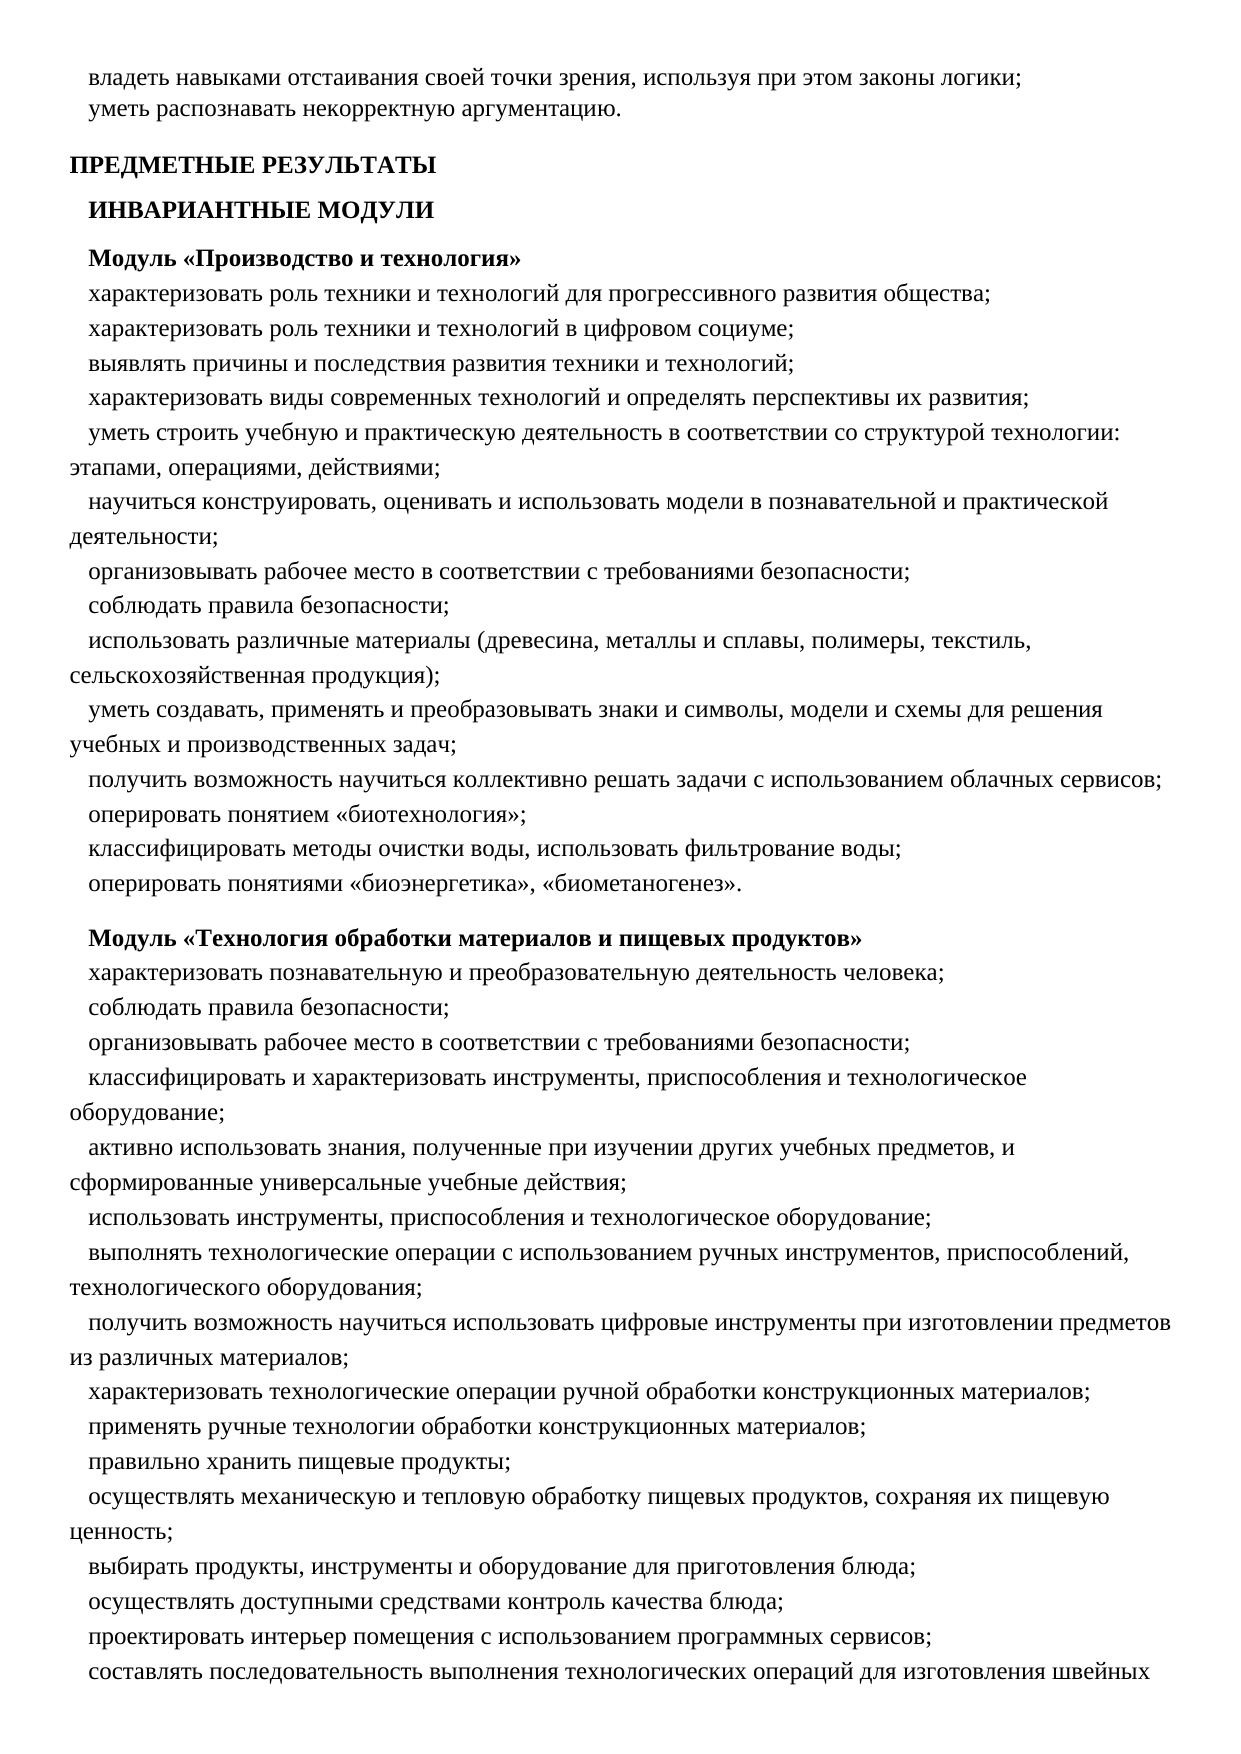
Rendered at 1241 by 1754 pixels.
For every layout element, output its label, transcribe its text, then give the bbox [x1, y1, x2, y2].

text ИНВАРИАНТНЫЕ МОДУЛИ [88, 196, 1174, 224]
text Модуль «Технология обработки материалов и пищевых продуктов» характеризовать познавательную и преобразовательную деятельность человека; соблюдать правила безопасности; организовывать рабочее место в соответствии с требованиями безопасности; классифицировать и характеризовать инструменты, приспособления и технологическое оборудование; активно использовать знания, полученные при изучении других учебных предметов, и сформированные универсальные учебные действия; использовать инструменты, приспособления и технологическое оборудование; выполнять технологические операции с использованием ручных инструментов, приспособлений, технологического оборудования; получить возможность научиться использовать цифровые инструменты при изготовлении предметов из различных материалов; характеризовать технологические операции ручной обработки конструкционных материалов; применять ручные технологии обработки конструкционных материалов; правильно хранить пищевые продукты; осуществлять механическую и тепловую обработку пищевых продуктов, сохраняя их пищевую ценность; выбирать продукты, инструменты и оборудование для приготовления блюда; осуществлять доступными средствами контроль качества блюда; проектировать интерьер помещения с использованием программных сервисов; составлять последовательность выполнения технологических операций для изготовления швейных [69, 923, 1174, 1685]
text Модуль «Производство и технология» характеризовать роль техники и технологий для прогрессивного развития общества; характеризовать роль техники и технологий в цифровом социуме; выявлять причины и последствия развития техники и технологий; характеризовать виды современных технологий и определять перспективы их развития; уметь строить учебную и практическую деятельность в соответствии со структурой технологии: этапами, операциями, действиями; научиться конструировать, оценивать и использовать модели в познавательной и практической деятельности; организовывать рабочее место в соответствии с требованиями безопасности; соблюдать правила безопасности; использовать различные материалы (древесина, металлы и сплавы, полимеры, текстиль, сельскохозяйственная продукция); уметь создавать, применять и преобразовывать знаки и символы, модели и схемы для решения учебных и производственных задач; получить возможность научиться коллективно решать задачи с использованием облачных сервисов; оперировать понятием «биотехнология»; классифицировать методы очистки воды, использовать фильтрование воды; оперировать понятиями «биоэнергетика», «биометаногенез». [69, 243, 1174, 897]
text ПРЕДМЕТНЫЕ РЕЗУЛЬТАТЫ [69, 152, 1174, 179]
text владеть навыками отстаивания своей точки зрения, используя при этом законы логики; уметь распознавать некорректную аргументацию. [88, 62, 1024, 122]
